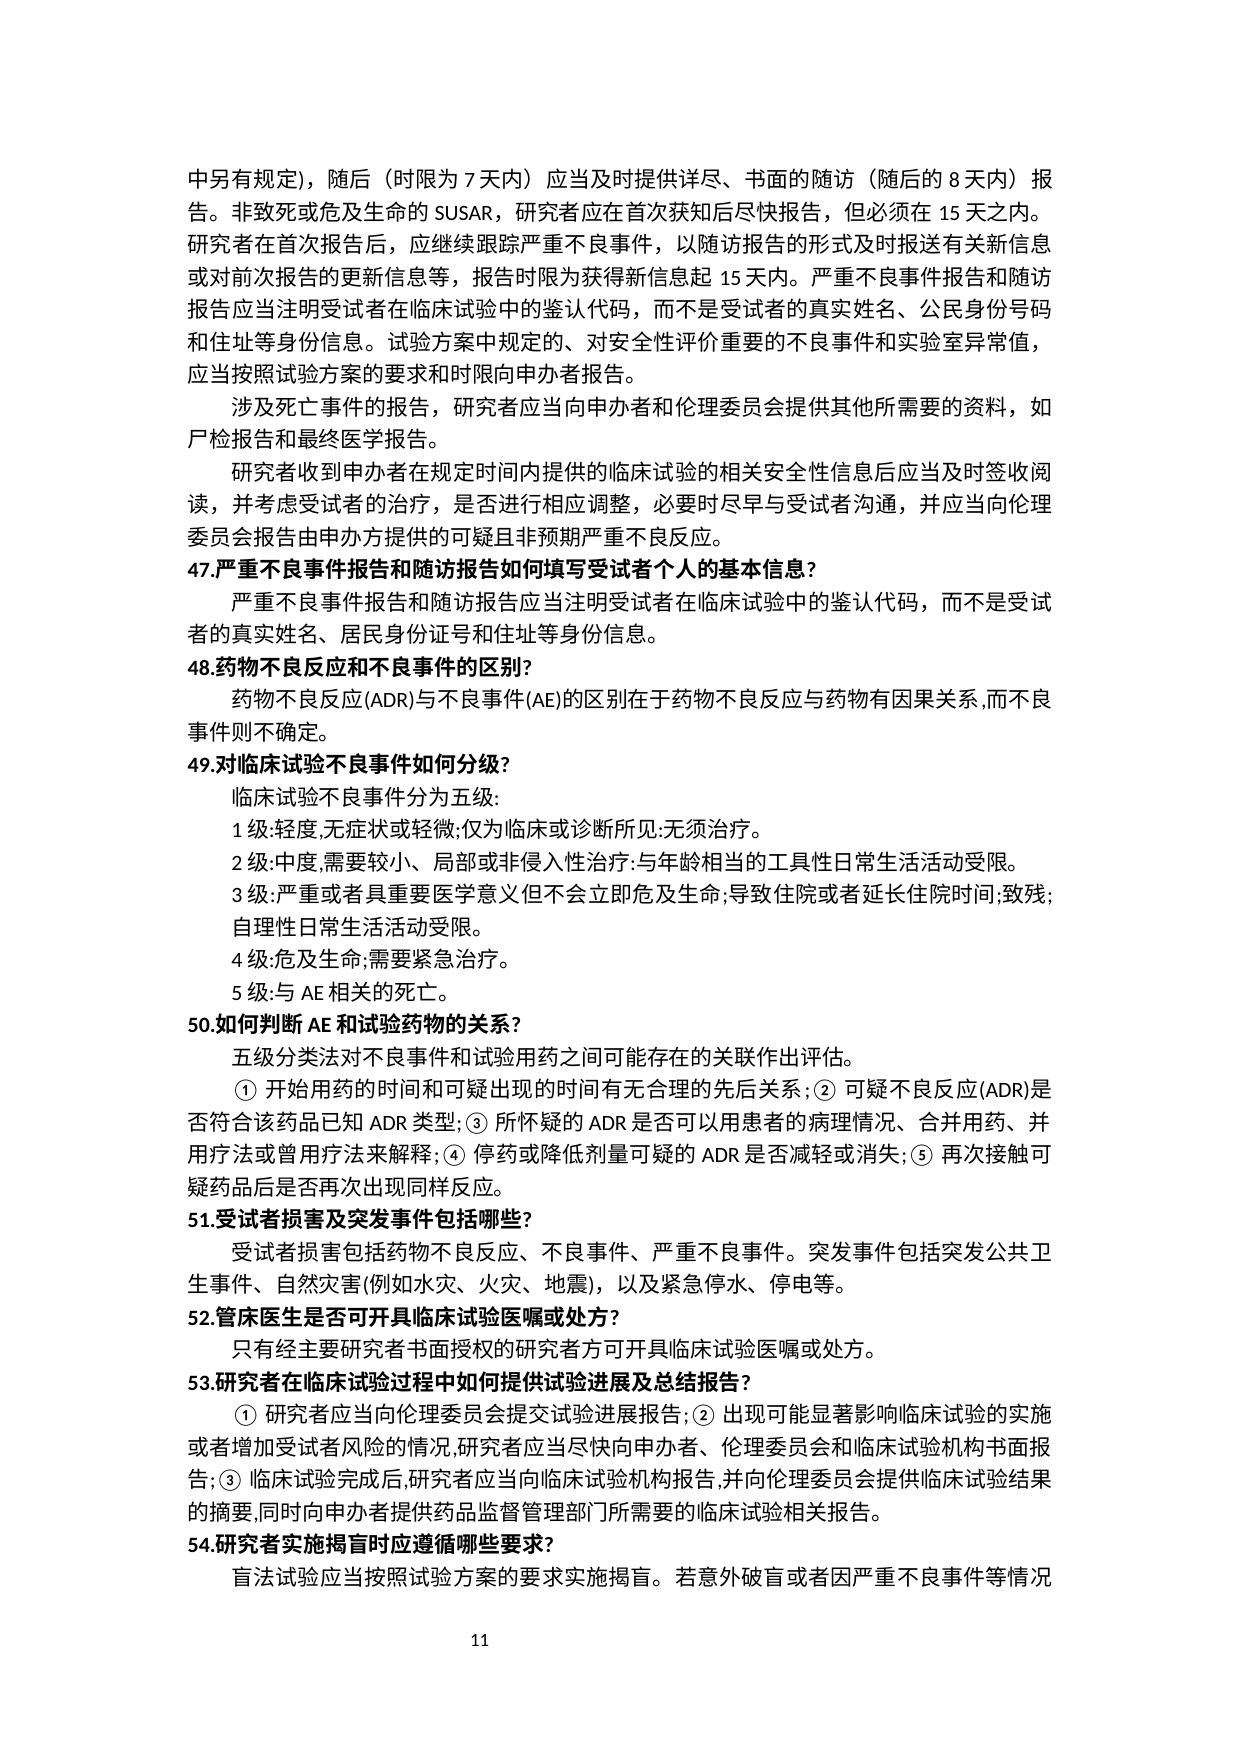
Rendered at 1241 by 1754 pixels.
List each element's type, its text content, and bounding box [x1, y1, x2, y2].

text ①开始用药的时间和可疑出现的时间有无合理的先后关系;②可疑不良反应(ADR)是否符合该药品已知ADR类型;③所怀疑的ADR是否可以用患者的病理情况、合并用药、并用疗法或曾用疗法来解释;④停药或降低剂量可疑的ADR是否减轻或消失;⑤再次接触可疑药品后是否再次出现同样反应。 [187, 1072, 1053, 1202]
text 3级:严重或者具重要医学意义但不会立即危及生命;导致住院或者延长住院时间;致残;自理性日常生活活动受限。 [231, 877, 1053, 942]
text 47.严重不良事件报告和随访报告如何填写受试者个人的基本信息? [187, 552, 1053, 584]
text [187, 162, 1053, 389]
text 五级分类法对不良事件和试验用药之间可能存在的关联作出评估。 [187, 1039, 1053, 1072]
text ①研究者应当向伦理委员会提交试验进展报告;②出现可能显著影响临床试验的实施或者增加受试者风险的情况,研究者应当尽快向申办者、伦理委员会和临床试验机构书面报告;③临床试验完成后,研究者应当向临床试验机构报告,并向伦理委员会提供临床试验结果的摘要,同时向申办者提供药品监督管理部门所需要的临床试验相关报告。 [187, 1397, 1053, 1527]
text 严重不良事件报告和随访报告应当注明受试者在临床试验中的鉴认代码，而不是受试者的真实姓名、居民身份证号和住址等身份信息。 [187, 584, 1053, 649]
text 50.如何判断AE和试验药物的关系? [187, 1007, 1053, 1039]
text 只有经主要研究者书面授权的研究者方可开具临床试验医嘱或处方。 [187, 1332, 1053, 1364]
text 研究者收到申办者在规定时间内提供的临床试验的相关安全性信息后应当及时签收阅读，并考虑受试者的治疗，是否进行相应调整，必要时尽早与受试者沟通，并应当向伦理委员会报告由申办方提供的可疑且非预期严重不良反应。 [187, 454, 1053, 552]
text 52.管床医生是否可开具临床试验医嘱或处方? [187, 1299, 1053, 1332]
text 涉及死亡事件的报告，研究者应当向申办者和伦理委员会提供其他所需要的资料，如尸检报告和最终医学报告。 [187, 389, 1053, 454]
text 受试者损害包括药物不良反应、不良事件、严重不良事件。突发事件包括突发公共卫生事件、自然灾害(例如水灾、火灾、地震)，以及紧急停水、停电等。 [187, 1234, 1053, 1299]
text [187, 1559, 1053, 1592]
text 4级:危及生命;需要紧急治疗。 [187, 942, 1053, 974]
text 2级:中度,需要较小、局部或非侵入性治疗:与年龄相当的工具性日常生活活动受限。 [187, 844, 1053, 877]
text 48.药物不良反应和不良事件的区别? [187, 649, 1053, 682]
text 53.研究者在临床试验过程中如何提供试验进展及总结报告? [187, 1364, 1053, 1397]
text 临床试验不良事件分为五级: [187, 779, 1053, 812]
text 51.受试者损害及突发事件包括哪些? [187, 1202, 1053, 1234]
text 药物不良反应(ADR)与不良事件(AE)的区别在于药物不良反应与药物有因果关系,而不良事件则不确定。 [187, 682, 1053, 747]
text 49.对临床试验不良事件如何分级? [187, 747, 1053, 779]
text 54.研究者实施揭盲时应遵循哪些要求? [187, 1527, 1053, 1559]
text 1级:轻度,无症状或轻微;仅为临床或诊断所见:无须治疗。 [187, 812, 1053, 844]
text 5级:与AE相关的死亡。 [187, 974, 1053, 1007]
